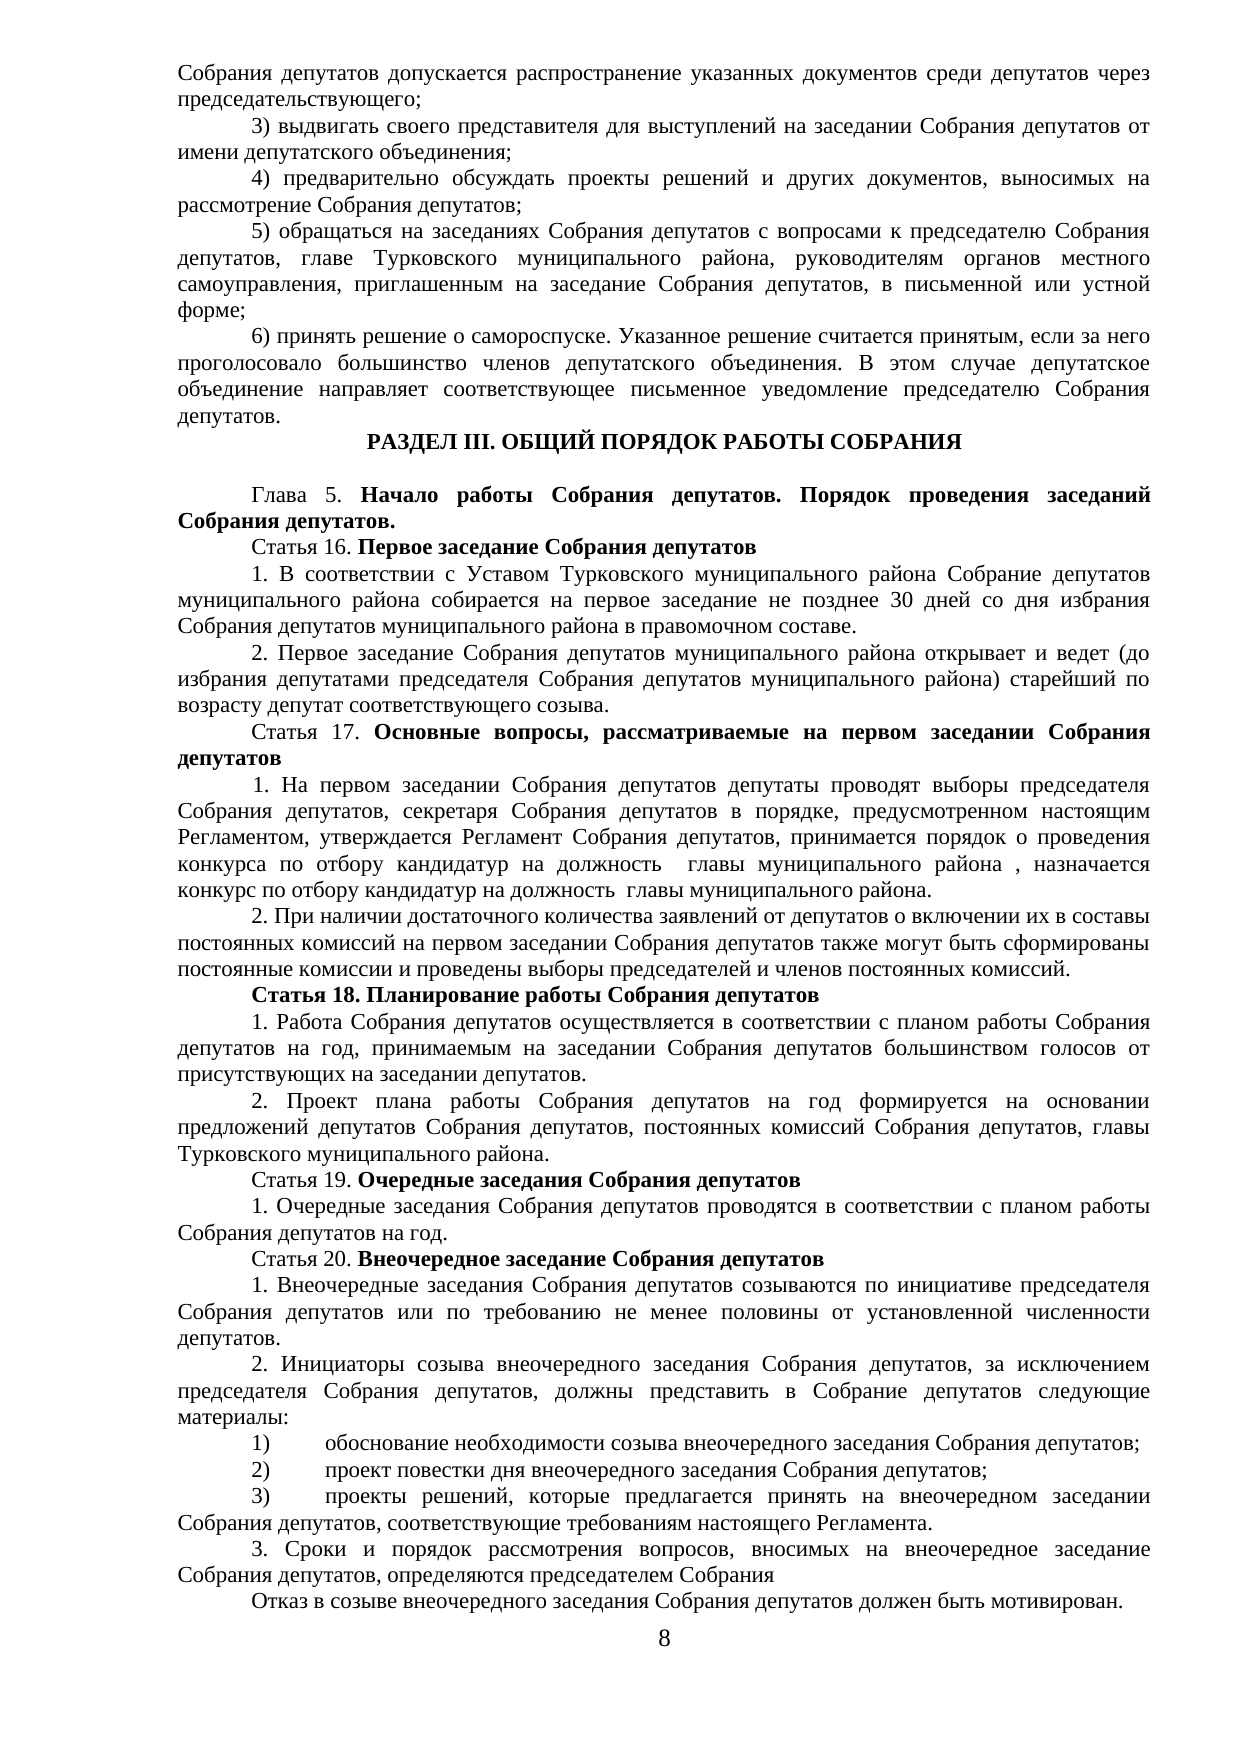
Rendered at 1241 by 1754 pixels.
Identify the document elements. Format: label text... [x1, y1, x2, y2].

text 2. При наличии достаточного количества заявлений от депутатов о включении их в составы постоянных комиссий на первом заседании Собрания депутатов также могут быть сформированы постоянные комиссии и проведены выборы председателей и членов постоянных комиссий. [177, 902, 1152, 981]
text 5) обращаться на заседаниях Собрания депутатов с вопросами к председателю Собрания депутатов, главе Турковского муниципального района, руководителям органов местного самоуправления, приглашенным на заседание Собрания депутатов, в письменной или устной форме; [177, 217, 1152, 323]
text 3) выдвигать своего представителя для выступлений на заседании Собрания депутатов от имени депутатского объединения; [177, 112, 1152, 164]
text Статья 20. Внеочередное заседание Собрания депутатов [177, 1245, 1152, 1271]
text 2. Первое заседание Собрания депутатов муниципального района открывает и ведет (до избрания депутатами председателя Собрания депутатов муниципального района) старейший по возрасту депутат соответствующего созыва. [177, 639, 1152, 718]
text 1. На первом заседании Собрания депутатов депутаты проводят выборы председателя Собрания депутатов, секретаря Собрания депутатов в порядке, предусмотренном настоящим Регламентом, утверждается Регламент Собрания депутатов, принимается порядок о проведения конкурса по отбору кандидатур на должность главы муниципального района , назначается конкурс по отбору кандидатур на должность главы муниципального района. [177, 771, 1152, 902]
text 6) принять решение о самороспуске. Указанное решение считается принятым, если за него проголосовало большинство членов депутатского объединения. В этом случае депутатское объединение направляет соответствующее письменное уведомление председателю Собрания депутатов. [177, 323, 1152, 428]
text Статья 19. Очередные заседания Собрания депутатов [177, 1166, 1152, 1192]
text Статья 17. Основные вопросы, рассматриваемые на первом заседании Собрания депутатов [177, 718, 1152, 771]
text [177, 59, 1152, 112]
list проекты решений, которые предлагается принять на внеочередном заседании Собрания депутатов, соответствующие требованиям настоящего Регламента. [177, 1482, 1152, 1535]
subtitle Статья 18. Планирование работы Собрания депутатов [251, 981, 1152, 1008]
text 3. Сроки и порядок рассмотрения вопросов, вносимых на внеочередное заседание Собрания депутатов, определяются председателем Собрания [177, 1535, 1152, 1588]
list проект повестки дня внеочередного заседания Собрания депутатов; [251, 1456, 1152, 1482]
list обоснование необходимости созыва внеочередного заседания Собрания депутатов; [251, 1429, 1152, 1456]
text 2. Проект плана работы Собрания депутатов на год формируется на основании предложений депутатов Собрания депутатов, постоянных комиссий Собрания депутатов, главы Турковского муниципального района. [177, 1087, 1152, 1166]
text 1. Очередные заседания Собрания депутатов проводятся в соответствии с планом работы Собрания депутатов на год. [177, 1192, 1152, 1245]
text 1. Внеочередные заседания Собрания депутатов созываются по инициативе председателя Собрания депутатов или по требованию не менее половины от установленной численности депутатов. [177, 1271, 1152, 1350]
text РАЗДЕЛ III. ОБЩИЙ ПОРЯДОК РАБОТЫ СОБРАНИЯ [177, 428, 1152, 454]
text 1. В соответствии с Уставом Турковского муниципального района Собрание депутатов муниципального района собирается на первое заседание не позднее 30 дней со дня избрания Собрания депутатов муниципального района в правомочном составе. [177, 560, 1152, 639]
text 1. Работа Собрания депутатов осуществляется в соответствии с планом работы Собрания депутатов на год, принимаемым на заседании Собрания депутатов большинством голосов от присутствующих на заседании депутатов. [177, 1008, 1152, 1087]
text 4) предварительно обсуждать проекты решений и других документов, выносимых на рассмотрение Собрания депутатов; [177, 164, 1152, 217]
text 2. Инициаторы созыва внеочередного заседания Собрания депутатов, за исключением председателя Собрания депутатов, должны представить в Собрание депутатов следующие материалы: [177, 1350, 1152, 1429]
text Отказ в созыве внеочередного заседания Собрания депутатов должен быть мотивирован. [177, 1588, 1152, 1614]
text Глава 5. Начало работы Собрания депутатов. Порядок проведения заседаний Собрания депутатов. [177, 481, 1152, 533]
text Статья 16. Первое заседание Собрания депутатов [177, 533, 1152, 560]
